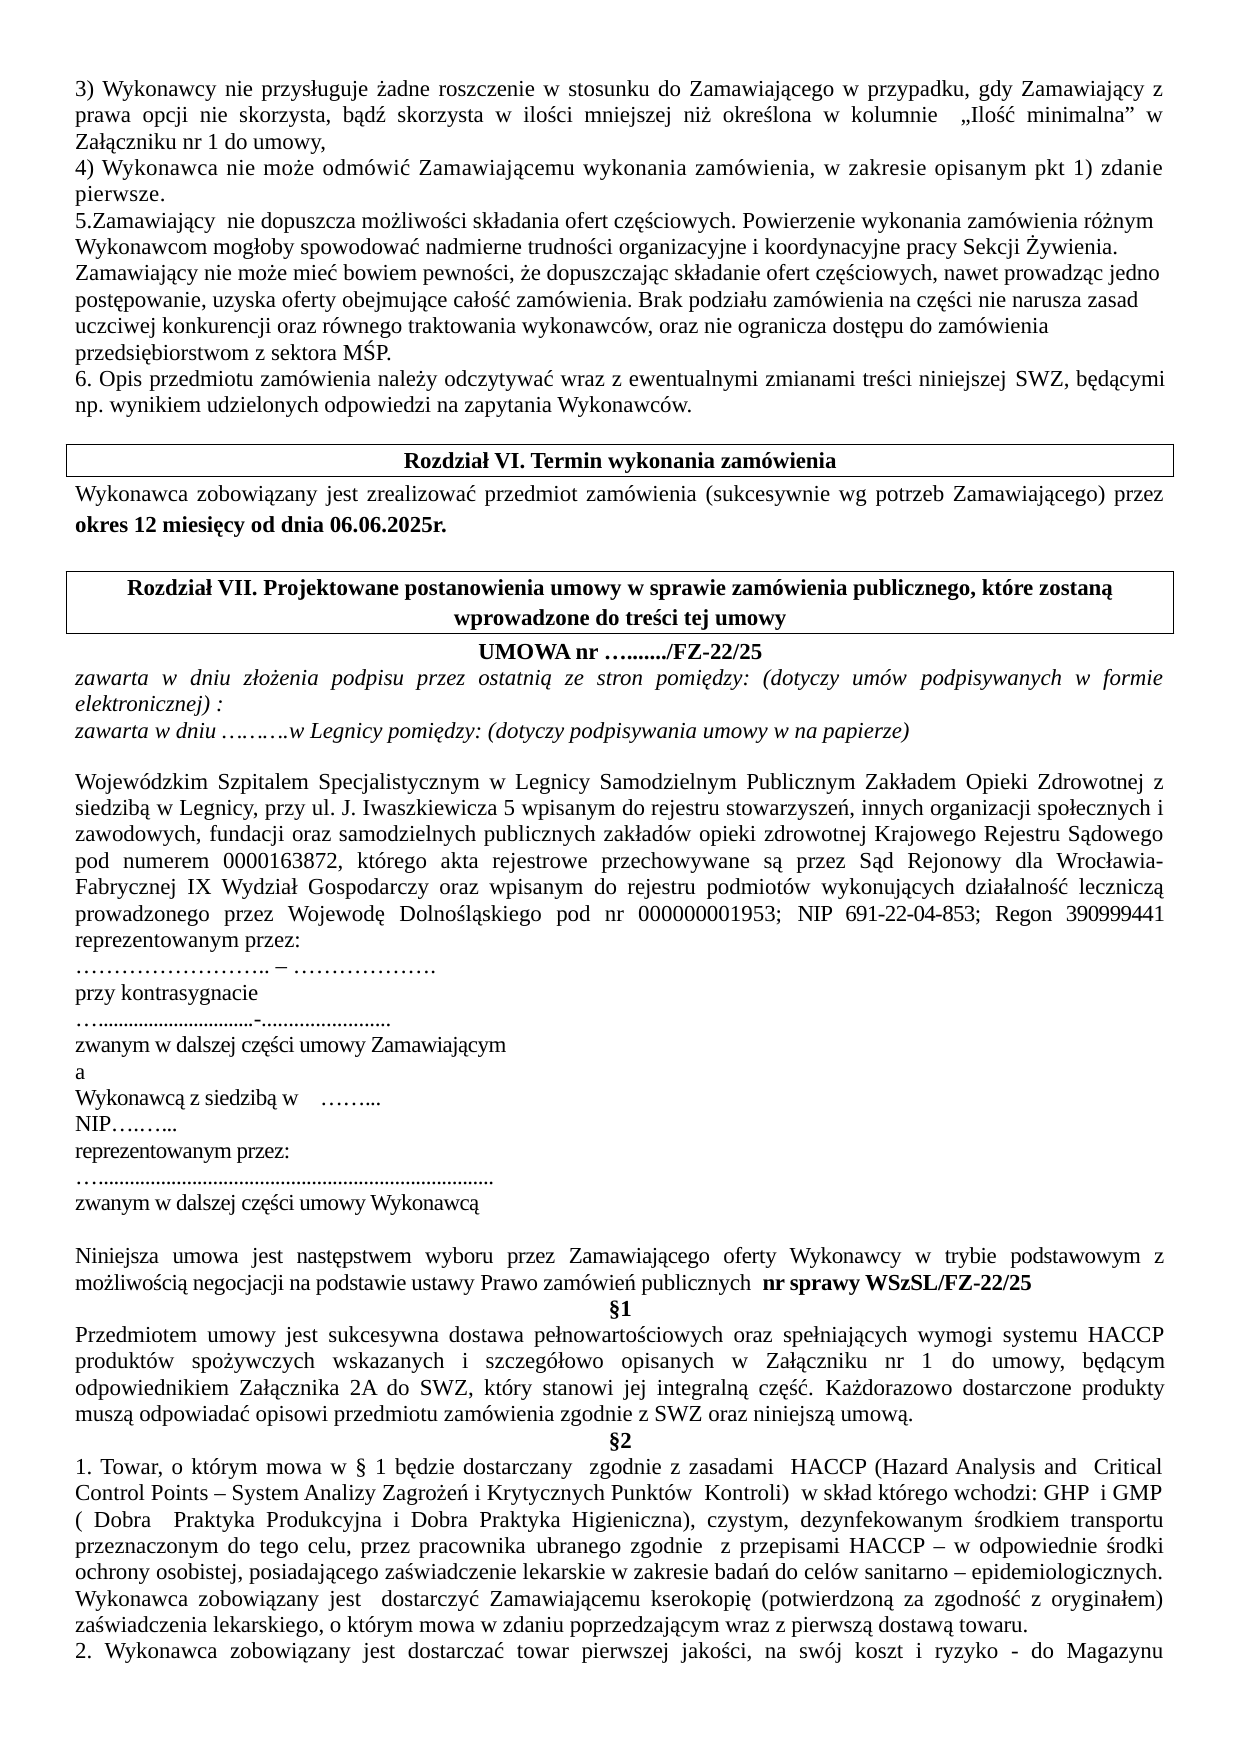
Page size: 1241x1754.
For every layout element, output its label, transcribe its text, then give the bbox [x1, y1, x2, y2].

list …...............................-........................ [75, 1005, 1165, 1031]
list 4) Wykonawca nie może odmówić Zamawiającemu wykonania zamówienia, w zakresie opisanym pkt 1) zdanie pierwsze. [75, 154, 1165, 207]
list zawarta w dniu złożenia podpisu przez ostatnią ze stron pomiędzy: (dotyczy umów podpisywanych w formie elektronicznej) : [75, 664, 1165, 717]
list …............................................................................ [75, 1163, 1165, 1189]
list …………………….. – ………………. [75, 952, 1165, 979]
list Wojewódzkim Szpitalem Specjalistycznym w Legnicy Samodzielnym Publicznym Zakładem Opieki Zdrowotnej z siedzibą w Legnicy, przy ul. J. Iwaszkiewicza 5 wpisanym do rejestru stowarzyszeń, innych organizacji społecznych i zawodowych, fundacji oraz samodzielnych publicznych zakładów opieki zdrowotnej Krajowego Rejestru Sądowego pod numerem 0000163872, którego akta rejestrowe przechowywane są przez Sąd Rejonowy dla Wrocławia-Fabrycznej IX Wydział Gospodarczy oraz wpisanym do rejestru podmiotów wykonujących działalność leczniczą prowadzonego przez Wojewodę Dolnośląskiego pod nr 000000001953; NIP 691-22-04-853; Regon 390999441 reprezentowanym przez: [75, 768, 1165, 952]
list a [75, 1058, 1165, 1084]
list §1 [75, 1295, 1165, 1321]
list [75, 1637, 1165, 1664]
list Niniejsza umowa jest następstwem wyboru przez Zamawiającego oferty Wykonawcy w trybie podstawowym z możliwością negocjacji na podstawie ustawy Prawo zamówień publicznych nr sprawy WSzSL/FZ-22/25 [75, 1242, 1165, 1295]
list §2 [75, 1427, 1165, 1453]
list 3) Wykonawcy nie przysługuje żadne roszczenie w stosunku do Zamawiającego w przypadku, gdy Zamawiający z prawa opcji nie skorzysta, bądź skorzysta w ilości mniejszej niż określona w kolumnie „Ilość minimalna” w Załączniku nr 1 do umowy, [75, 75, 1165, 154]
text Rozdział VII. Projektowane postanowienia umowy w sprawie zamówienia publicznego, które zostaną wprowadzone do treści tej umowy [67, 572, 1173, 633]
list zwanym w dalszej części umowy Wykonawcą [75, 1189, 1165, 1216]
text Rozdział VI. Termin wykonania zamówienia [67, 445, 1173, 476]
list reprezentowanym przez: [75, 1137, 1165, 1163]
list zwanym w dalszej części umowy Zamawiającym [75, 1031, 1165, 1058]
list Wykonawcą z siedzibą w ……... [75, 1084, 1165, 1110]
text 6. Opis przedmiotu zamówienia należy odczytywać wraz z ewentualnymi zmianami treści niniejszej SWZ, będącymi np. wynikiem udzielonych odpowiedzi na zapytania Wykonawców. [75, 365, 1165, 418]
list Przedmiotem umowy jest sukcesywna dostawa pełnowartościowych oraz spełniających wymogi systemu HACCP produktów spożywczych wskazanych i szczegółowo opisanych w Załączniku nr 1 do umowy, będącym odpowiednikiem Załącznika 2A do SWZ, który stanowi jej integralną część. Każdorazowo dostarczone produkty muszą odpowiadać opisowi przedmiotu zamówienia zgodnie z SWZ oraz niniejszą umową. [75, 1321, 1165, 1427]
list przy kontrasygnacie [75, 979, 1165, 1005]
text UMOWA nr …......./FZ-22/25 [75, 638, 1165, 664]
list zawarta w dniu ……….w Legnicy pomiędzy: (dotyczy podpisywania umowy w na papierze) [75, 717, 1165, 743]
list 5.Zamawiający nie dopuszcza możliwości składania ofert częściowych. Powierzenie wykonania zamówienia różnym Wykonawcom mogłoby spowodować nadmierne trudności organizacyjne i koordynacyjne pracy Sekcji Żywienia. Zamawiający nie może mieć bowiem pewności, że dopuszczając składanie ofert częściowych, nawet prowadząc jedno postępowanie, uzyska oferty obejmujące całość zamówienia. Brak podziału zamówienia na części nie narusza zasad uczciwej konkurencji oraz równego traktowania wykonawców, oraz nie ogranicza dostępu do zamówienia przedsiębiorstwom z sektora MŚP. [75, 207, 1165, 365]
list NIP….…... [75, 1110, 1165, 1137]
list 1. Towar, o którym mowa w § 1 będzie dostarczany zgodnie z zasadami HACCP (Hazard Analysis and Critical Control Points – System Analizy Zagrożeń i Krytycznych Punktów Kontroli) w skład którego wchodzi: GHP i GMP ( Dobra Praktyka Produkcyjna i Dobra Praktyka Higieniczna), czystym, dezynfekowanym środkiem transportu przeznaczonym do tego celu, przez pracownika ubranego zgodnie z przepisami HACCP – w odpowiednie środki ochrony osobistej, posiadającego zaświadczenie lekarskie w zakresie badań do celów sanitarno – epidemiologicznych. Wykonawca zobowiązany jest dostarczyć Zamawiającemu kserokopię (potwierdzoną za zgodność z oryginałem) zaświadczenia lekarskiego, o którym mowa w zdaniu poprzedzającym wraz z pierwszą dostawą towaru. [75, 1453, 1165, 1637]
text Wykonawca zobowiązany jest zrealizować przedmiot zamówienia (sukcesywnie wg potrzeb Zamawiającego) przez okres 12 miesięcy od dnia 06.06.2025r. [75, 480, 1165, 537]
